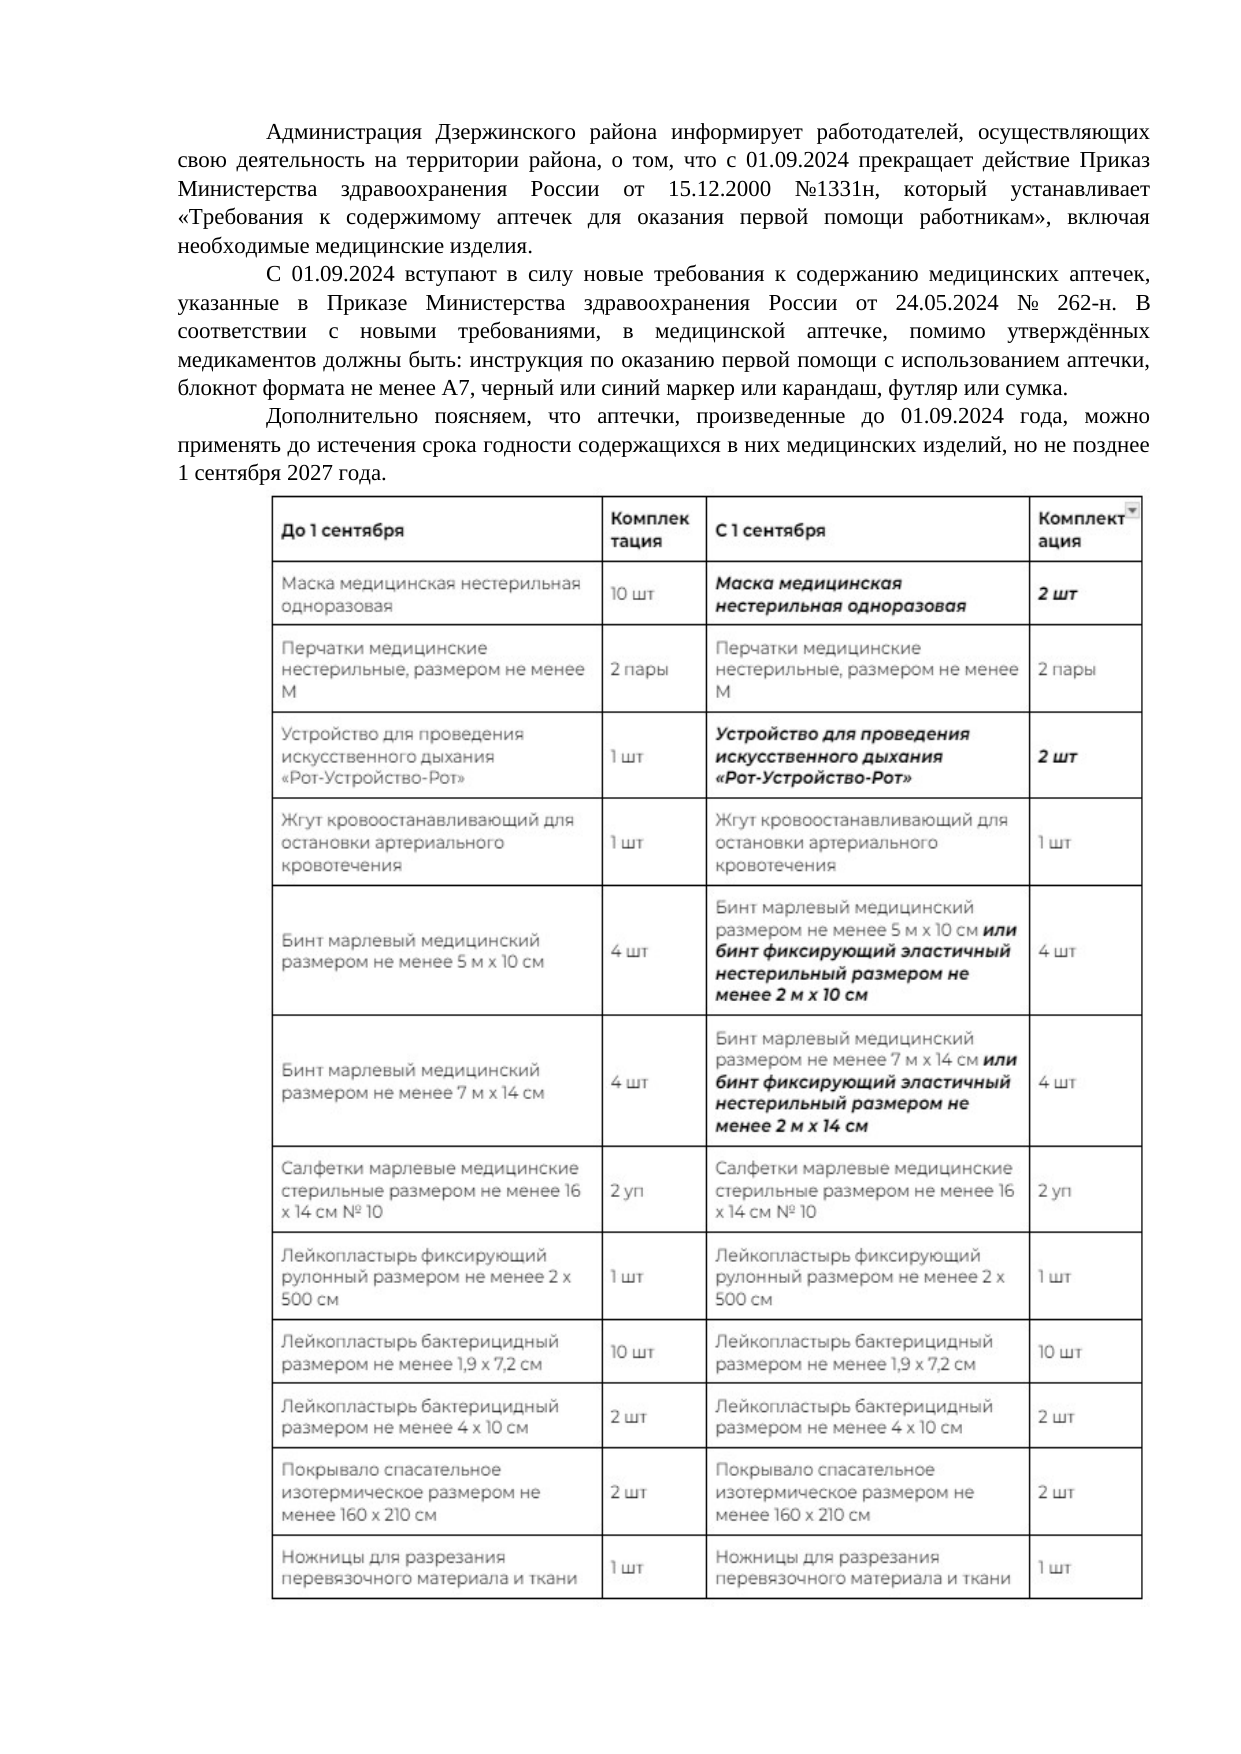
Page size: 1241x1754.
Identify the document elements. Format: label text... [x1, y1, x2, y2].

list Администрация Дзержинского района информирует работодателей, осуществляющих свою деятельность на территории района, о том, что с 01.09.2024 прекращает действие Приказ Министерства здравоохранения России от 15.12.2000 №1331н, который устанавливает «Требования к содержимому аптечек для оказания первой помощи работникам», включая необходимые медицинские изделия. [177, 118, 1152, 258]
list С 01.09.2024 вступают в силу новые требования к содержанию медицинских аптечек, указанные в Приказе Министерства здравоохранения России от 24.05.2024 № 262-н. В соответствии с новыми требованиями, в медицинской аптечке, помимо утверждённых медикаментов должны быть: инструкция по оказанию первой помощи с использованием аптечки, блокнот формата не менее A7, черный или синий маркер или карандаш, футляр или сумка. [177, 260, 1152, 400]
list Дополнительно поясняем, что аптечки, произведенные до 01.09.2024 года, можно применять до истечения срока годности содержащихся в них медицинских изделий, но не позднее 1 сентября 2027 года. [177, 402, 1152, 486]
